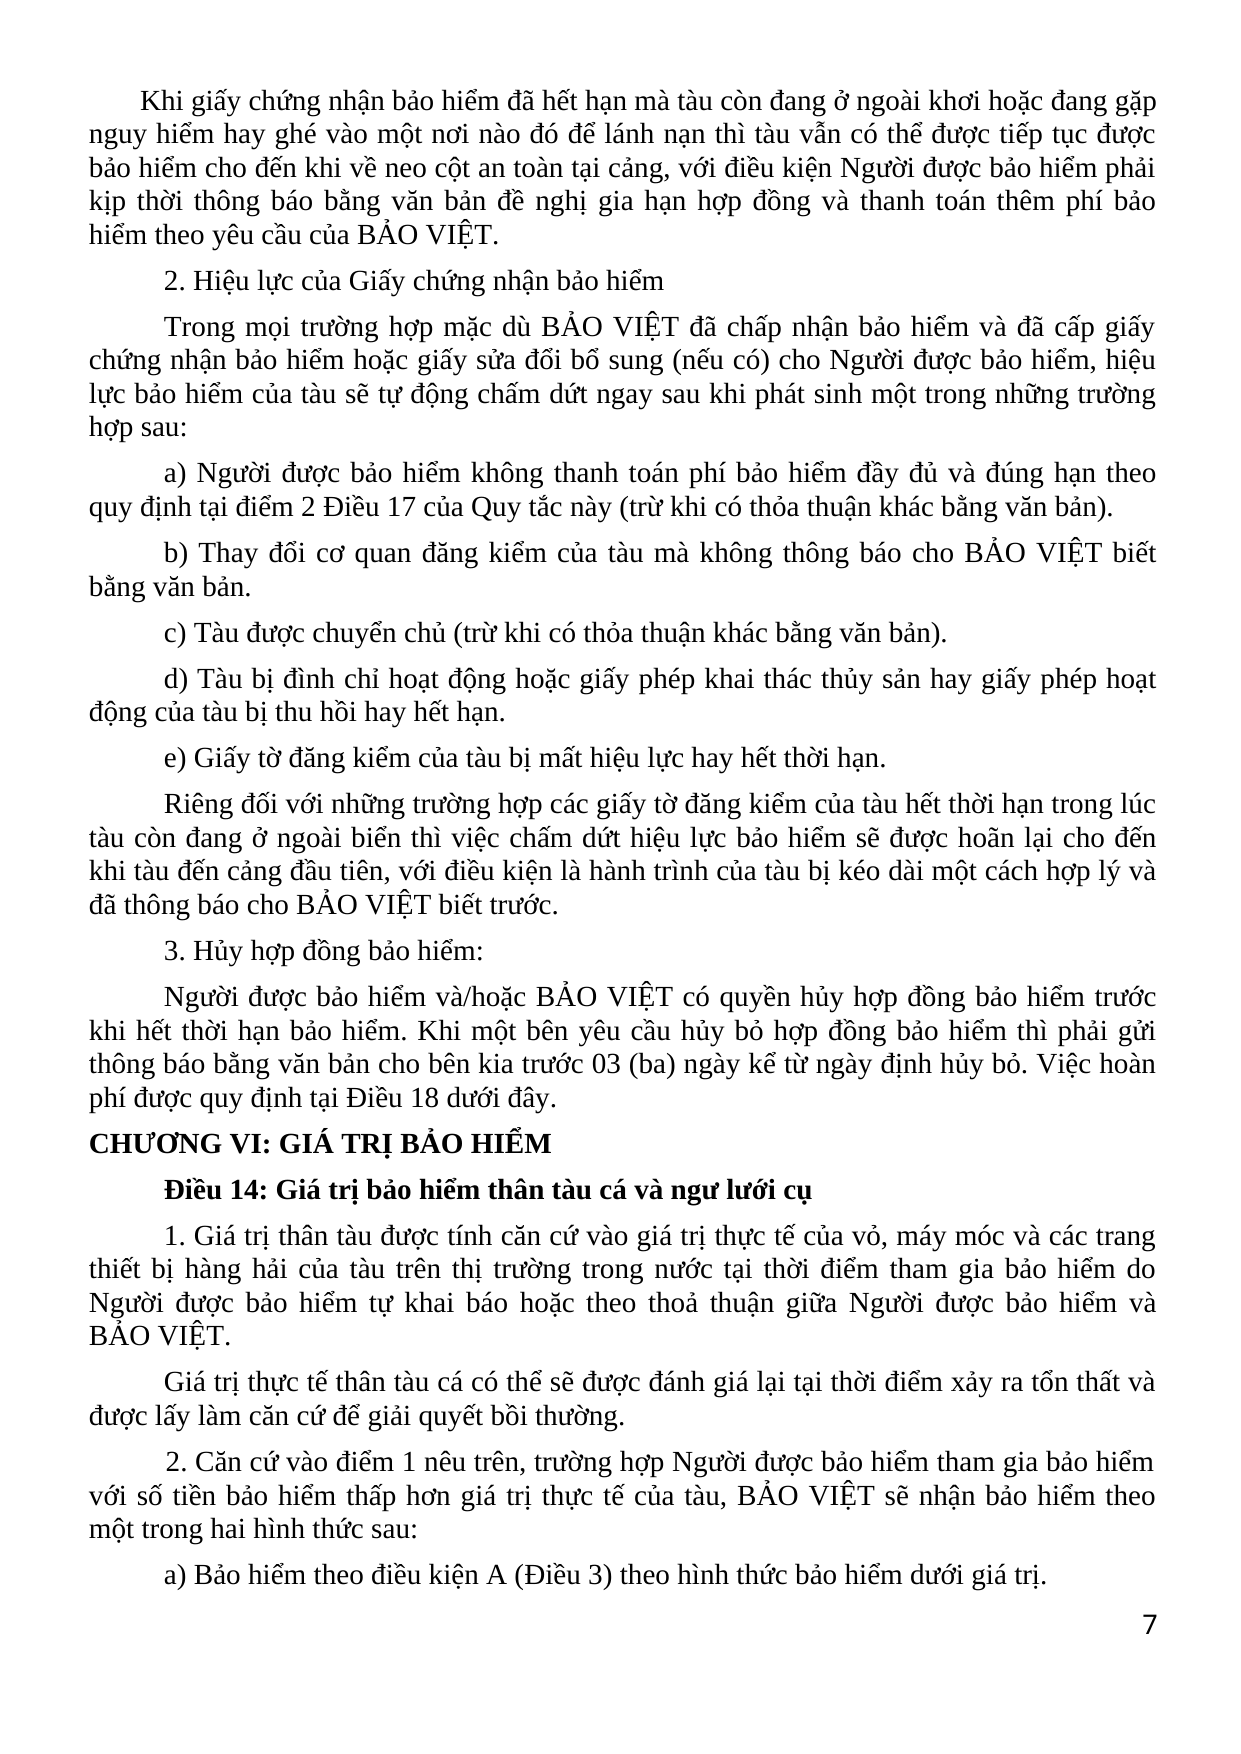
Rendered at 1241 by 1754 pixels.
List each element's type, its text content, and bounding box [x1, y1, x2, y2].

text CHƯƠNG VI: GIÁ TRỊ BẢO HIỂM [89, 1126, 1157, 1159]
text d) Tàu bị đình chỉ hoạt động hoặc giấy phép khai thác thủy sản hay giấy phép hoạt động của tàu bị thu hồi hay hết hạn. [89, 661, 1157, 728]
text 2. Căn cứ vào điểm 1 nêu trên, trường hợp Người được bảo hiểm tham gia bảo hiểm với số tiền bảo hiểm thấp hơn giá trị thực tế của tàu, BẢO VIỆT sẽ nhận bảo hiểm theo một trong hai hình thức sau: [89, 1444, 1157, 1545]
text Điều 14: Giá trị bảo hiểm thân tàu cá và ngư lưới cụ [89, 1172, 1157, 1205]
text 1. Giá trị thân tàu được tính căn cứ vào giá trị thực tế của vỏ, máy móc và các trang thiết bị hàng hải của tàu trên thị trường trong nước tại thời điểm tham gia bảo hiểm do Người được bảo hiểm tự khai báo hoặc theo thoả thuận giữa Người được bảo hiểm và BẢO VIỆT. [89, 1218, 1157, 1352]
text Giá trị thực tế thân tàu cá có thể sẽ được đánh giá lại tại thời điểm xảy ra tổn thất và được lấy làm căn cứ để giải quyết bồi thường. [89, 1364, 1157, 1432]
text Trong mọi trường hợp mặc dù BẢO VIỆT đã chấp nhận bảo hiểm và đã cấp giấy chứng nhận bảo hiểm hoặc giấy sửa đổi bổ sung (nếu có) cho Người được bảo hiểm, hiệu lực bảo hiểm của tàu sẽ tự động chấm dứt ngay sau khi phát sinh một trong những trường hợp sau: [89, 309, 1157, 443]
text a) Bảo hiểm theo điều kiện A (Điều 3) theo hình thức bảo hiểm dưới giá trị. [89, 1557, 1157, 1591]
text 2. Hiệu lực của Giấy chứng nhận bảo hiểm [89, 263, 1157, 296]
text Riêng đối với những trường hợp các giấy tờ đăng kiểm của tàu hết thời hạn trong lúc tàu còn đang ở ngoài biển thì việc chấm dứt hiệu lực bảo hiểm sẽ được hoãn lại cho đến khi tàu đến cảng đầu tiên, với điều kiện là hành trình của tàu bị kéo dài một cách hợp lý và đã thông báo cho BẢO VIỆT biết trước. [89, 786, 1157, 921]
text b) Thay đổi cơ quan đăng kiểm của tàu mà không thông báo cho BẢO VIỆT biết bằng văn bản. [89, 535, 1157, 602]
text Người được bảo hiểm và/hoặc BẢO VIỆT có quyền hủy hợp đồng bảo hiểm trước khi hết thời hạn bảo hiểm. Khi một bên yêu cầu hủy bỏ hợp đồng bảo hiểm thì phải gửi thông báo bằng văn bản cho bên kia trước 03 (ba) ngày kể từ ngày định hủy bỏ. Việc hoàn phí được quy định tại Điều 18 dưới đây. [89, 979, 1157, 1113]
text a) Người được bảo hiểm không thanh toán phí bảo hiểm đầy đủ và đúng hạn theo quy định tại điểm 2 Điều 17 của Quy tắc này (trừ khi có thỏa thuận khác bằng văn bản). [89, 456, 1157, 523]
text c) Tàu được chuyển chủ (trừ khi có thỏa thuận khác bằng văn bản). [89, 615, 1157, 648]
text Khi giấy chứng nhận bảo hiểm đã hết hạn mà tàu còn đang ở ngoài khơi hoặc đang gặp nguy hiểm hay ghé vào một nơi nào đó để lánh nạn thì tàu vẫn có thể được tiếp tục được bảo hiểm cho đến khi về neo cột an toàn tại cảng, với điều kiện Người được bảo hiểm phải kịp thời thông báo bằng văn bản đề nghị gia hạn hợp đồng và thanh toán thêm phí bảo hiểm theo yêu cầu của BẢO VIỆT. [89, 83, 1157, 250]
text 3. Hủy hợp đồng bảo hiểm: [164, 933, 1157, 967]
text e) Giấy tờ đăng kiểm của tàu bị mất hiệu lực hay hết thời hạn. [89, 740, 1157, 774]
